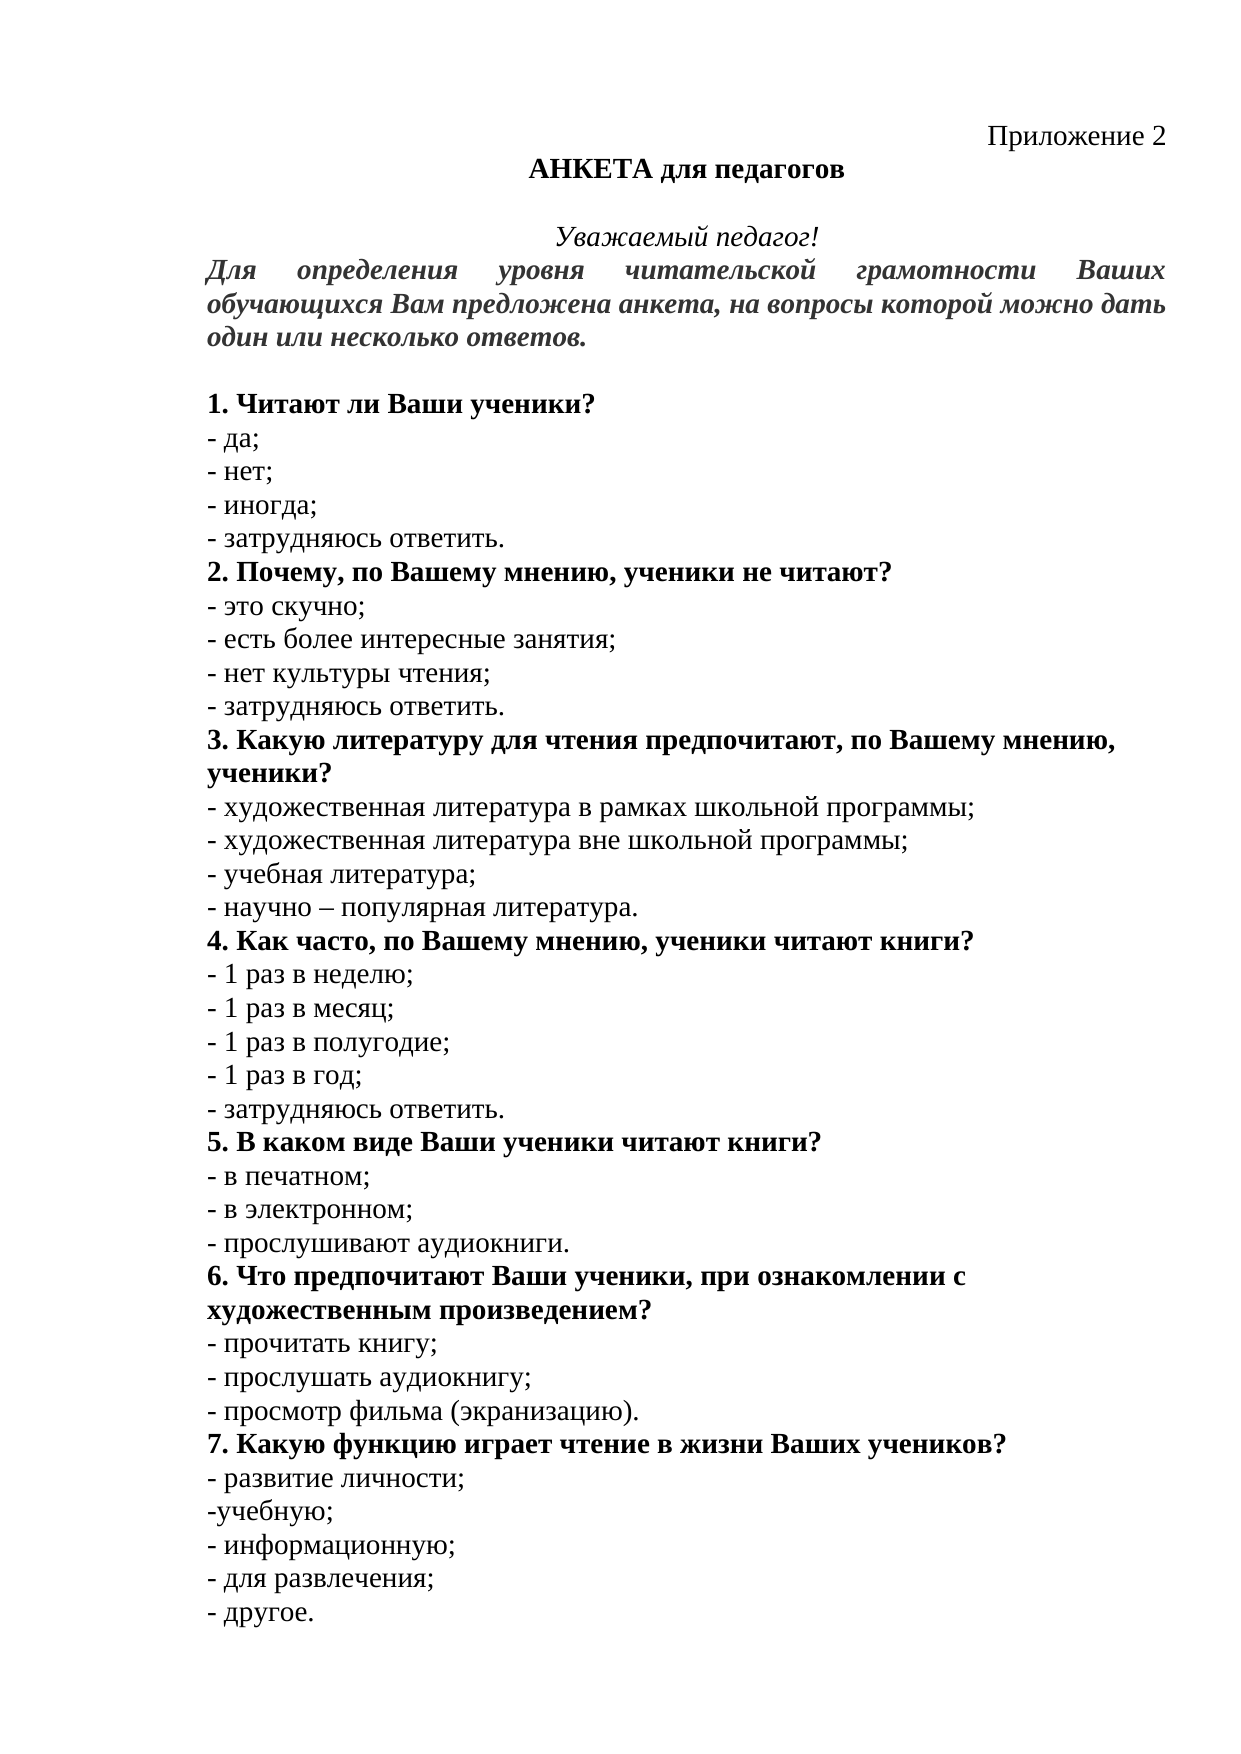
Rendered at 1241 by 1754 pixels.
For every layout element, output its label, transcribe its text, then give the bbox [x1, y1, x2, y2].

text - затрудняюсь ответить. [207, 521, 1167, 554]
text - просмотр фильма (экранизацию). [207, 1393, 1167, 1426]
text - затрудняюсь ответить. [207, 688, 1167, 722]
text - информационную; [207, 1527, 1167, 1560]
text - нет культуры чтения; [207, 655, 1167, 688]
text - да; [207, 420, 1167, 453]
text - научно – популярная литература. [207, 889, 1167, 923]
text - затрудняюсь ответить. [207, 1091, 1167, 1124]
text 1. Читают ли Ваши ученики? [207, 386, 1167, 420]
text 3. Какую литературу для чтения предпочитают, по Вашему мнению, ученики? [207, 722, 1167, 789]
text - 1 раз в месяц; [207, 990, 1167, 1024]
text -учебную; [207, 1493, 1167, 1527]
text Уважаемый педагог! [207, 219, 1167, 252]
text - учебная литература; [207, 856, 1167, 889]
text 5. В каком виде Ваши ученики читают книги? [207, 1124, 1167, 1158]
text - иногда; [207, 487, 1167, 521]
text - прослушать аудиокнигу; [207, 1359, 1167, 1393]
text - 1 раз в полугодие; [207, 1024, 1167, 1057]
text - есть более интересные занятия; [207, 621, 1167, 655]
text Для определения уровня читательской грамотности Ваших обучающихся Вам предложена анкета, на вопросы которой можно дать один или несколько ответов. [207, 252, 1167, 353]
text - в печатном; [207, 1158, 1167, 1191]
text АНКЕТА для педагогов [207, 152, 1167, 185]
text - художественная литература в рамках школьной программы; [207, 789, 1167, 822]
text - другое. [207, 1594, 1167, 1627]
text 6. Что предпочитают Ваши ученики, при ознакомлении с художественным произведением? [207, 1258, 1167, 1326]
text Приложение 2 [207, 118, 1167, 152]
text - 1 раз в год; [207, 1057, 1167, 1091]
text - нет; [207, 453, 1167, 487]
text 4. Как часто, по Вашему мнению, ученики читают книги? [207, 923, 1167, 957]
text - для развлечения; [207, 1560, 1167, 1594]
text 2. Почему, по Вашему мнению, ученики не читают? [207, 554, 1167, 588]
text - 1 раз в неделю; [207, 957, 1167, 990]
text - в электронном; [207, 1191, 1167, 1225]
text - развитие личности; [207, 1460, 1167, 1493]
text - прослушивают аудиокниги. [207, 1225, 1167, 1258]
text 7. Какую функцию играет чтение в жизни Ваших учеников? [207, 1426, 1167, 1460]
text - художественная литература вне школьной программы; [207, 822, 1167, 856]
text - прочитать книгу; [207, 1326, 1167, 1359]
text - это скучно; [207, 588, 1167, 621]
